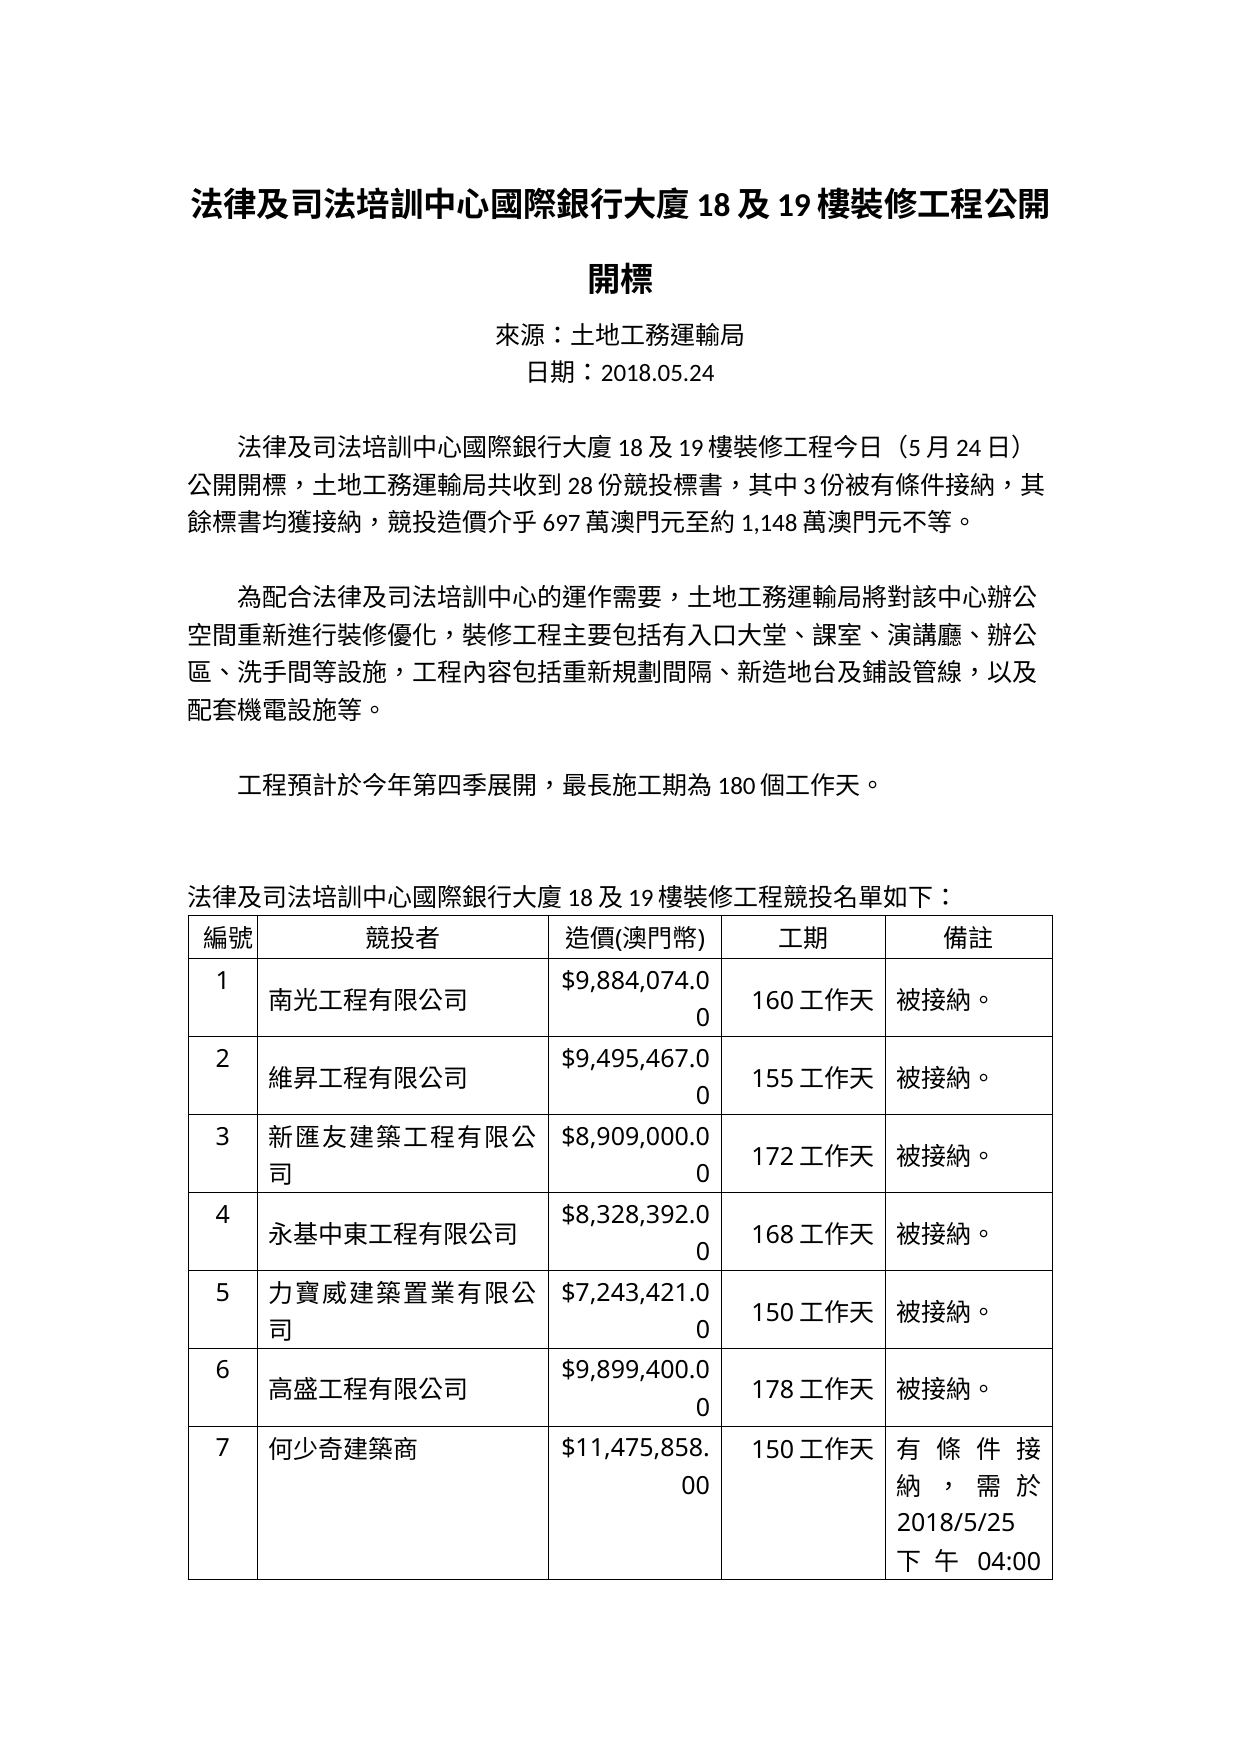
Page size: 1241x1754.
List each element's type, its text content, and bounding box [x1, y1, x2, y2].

table_cell 被接納。 [886, 1115, 1052, 1192]
table_cell 7 [189, 1427, 257, 1578]
table_cell $9,495,467.00 [549, 1037, 721, 1114]
text 法律及司法培訓中心國際銀行大廈18及19樓裝修工程今日（5月24日）公開開標，土地工務運輸局共收到28份競投標書，其中3份被有條件接納，其餘標書均獲接納，競投造價介乎697萬澳門元至約1,148萬澳門元不等。 [187, 427, 1053, 539]
table_cell 被接納。 [886, 1349, 1052, 1426]
table_cell 被接納。 [886, 959, 1052, 1036]
table_cell 150工作天 [722, 1271, 885, 1348]
table_cell $9,899,400.00 [549, 1349, 721, 1426]
table_header 編號 [189, 916, 257, 958]
table_cell 172工作天 [722, 1115, 885, 1192]
text 法律及司法培訓中心國際銀行大廈18及19樓裝修工程公開開標 [187, 164, 1053, 314]
table_cell 155工作天 [722, 1037, 885, 1114]
table_header 備註 [886, 916, 1052, 958]
table_cell 160工作天 [722, 959, 885, 1036]
table_cell 高盛工程有限公司 [258, 1349, 548, 1426]
table_cell 2 [189, 1037, 257, 1114]
table_cell $8,909,000.00 [549, 1115, 721, 1192]
table_cell 永基中東工程有限公司 [258, 1193, 548, 1270]
table_cell 4 [189, 1193, 257, 1270]
text 工程預計於今年第四季展開，最長施工期為180個工作天。 [187, 764, 1053, 802]
table_cell 被接納。 [886, 1193, 1052, 1270]
table_cell 178工作天 [722, 1349, 885, 1426]
table_header 競投者 [258, 916, 548, 958]
table_cell $11,475,858.00 [549, 1427, 721, 1578]
table_cell 被接納。 [886, 1037, 1052, 1114]
table_cell 被接納。 [886, 1271, 1052, 1348]
table_cell $8,328,392.00 [549, 1193, 721, 1270]
text 法律及司法培訓中心國際銀行大廈18及19樓裝修工程競投名單如下： [187, 877, 1053, 914]
text 為配合法律及司法培訓中心的運作需要，土地工務運輸局將對該中心辦公空間重新進行裝修優化，裝修工程主要包括有入口大堂、課室、演講廳、辦公區、洗手間等設施，工程內容包括重新規劃間隔、新造地台及鋪設管線，以及配套機電設施等。 [187, 577, 1053, 727]
table_cell 6 [189, 1349, 257, 1426]
table_cell $9,884,074.00 [549, 959, 721, 1036]
table_cell 力寶威建築置業有限公司 [258, 1271, 548, 1348]
text 來源：土地工務運輸局 [187, 314, 1053, 352]
table_cell 1 [189, 959, 257, 1036]
table_cell 3 [189, 1115, 257, 1192]
table_cell 168工作天 [722, 1193, 885, 1270]
table_cell $7,243,421.00 [549, 1271, 721, 1348]
table_header 工期 [722, 916, 885, 958]
table_cell 維昇工程有限公司 [258, 1037, 548, 1114]
table_header 造價(澳門幣) [549, 916, 721, 958]
table_cell 新匯友建築工程有限公司 [258, 1115, 548, 1192]
table_cell 150工作天 [722, 1427, 885, 1578]
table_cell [886, 1427, 1052, 1578]
table_cell 5 [189, 1271, 257, 1348]
table_cell 南光工程有限公司 [258, 959, 548, 1036]
table_cell 何少奇建築商 [258, 1427, 548, 1578]
text 日期：2018.05.24 [187, 352, 1053, 389]
